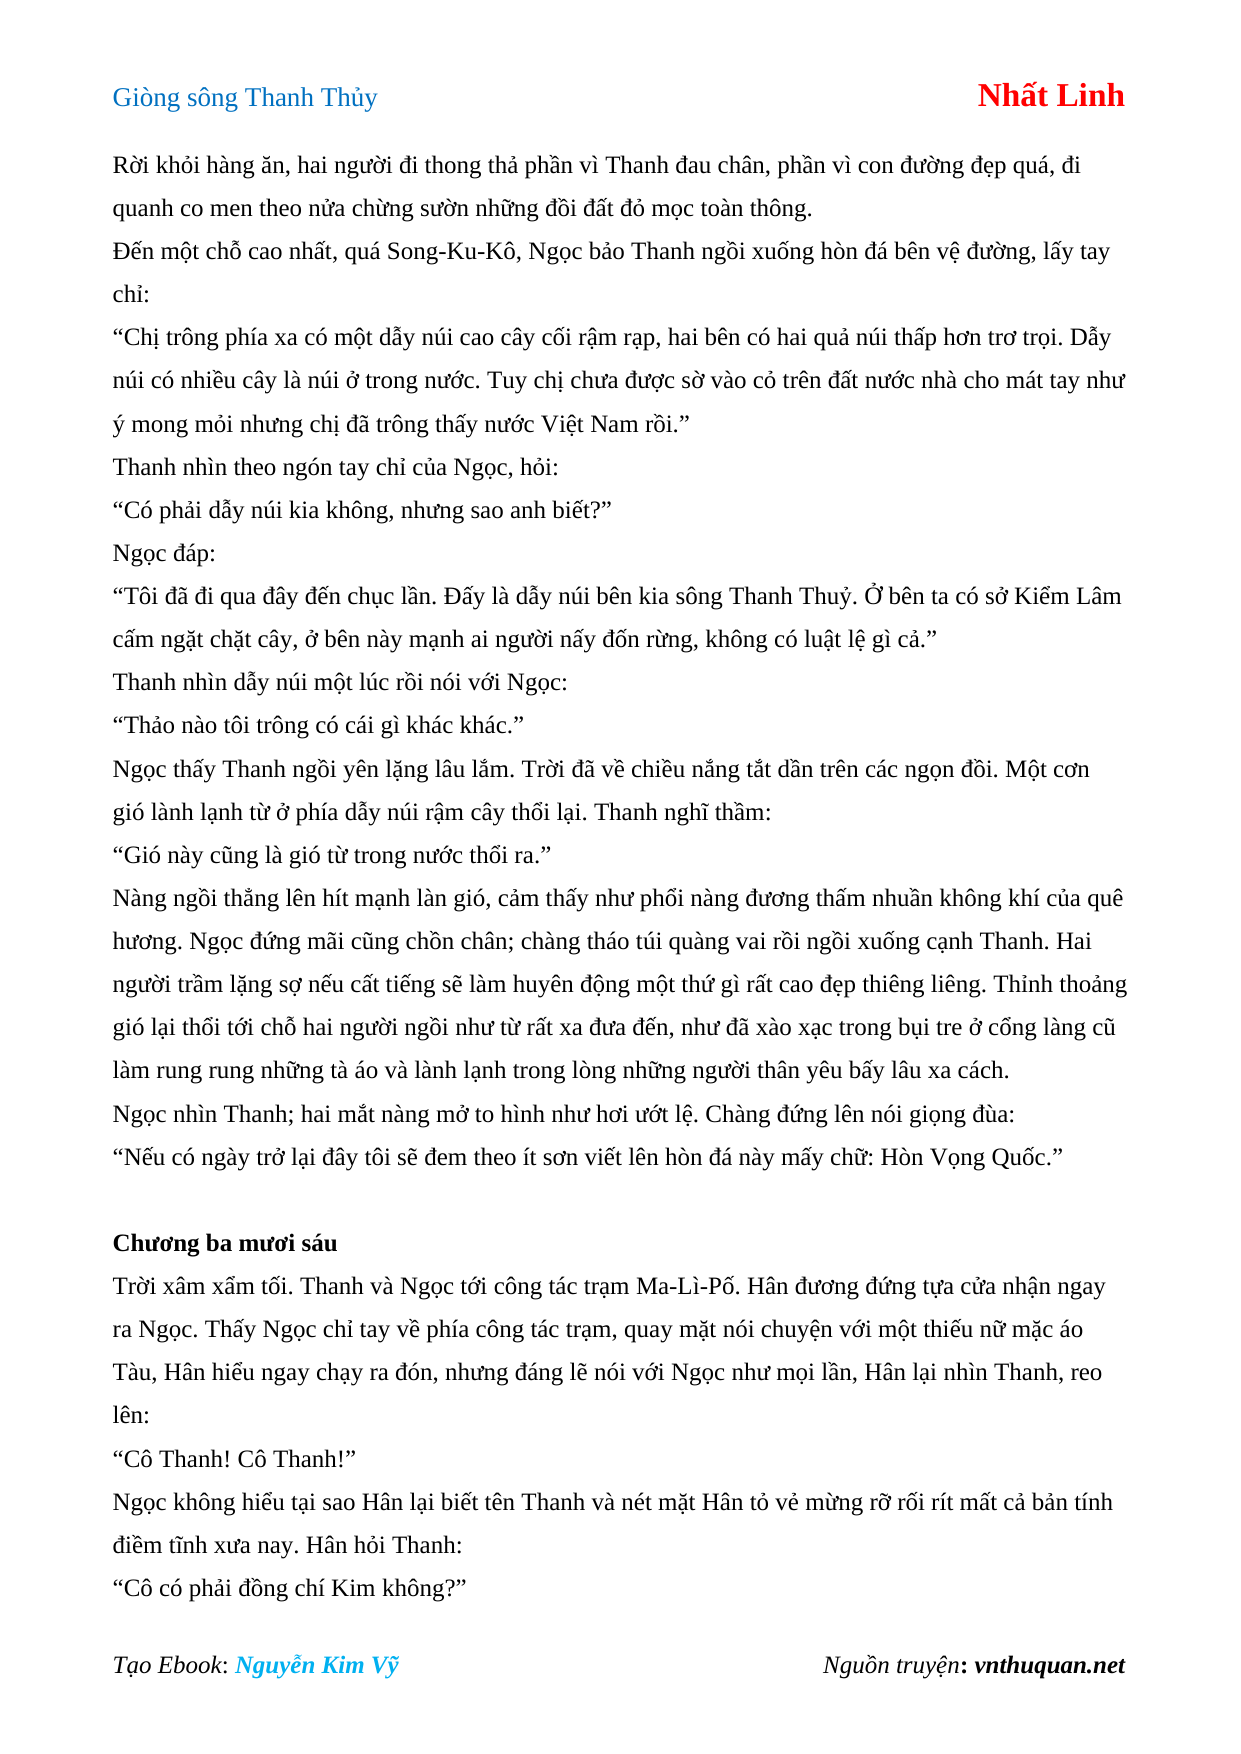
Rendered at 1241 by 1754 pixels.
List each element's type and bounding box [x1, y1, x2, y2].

text [112, 150, 1128, 1602]
